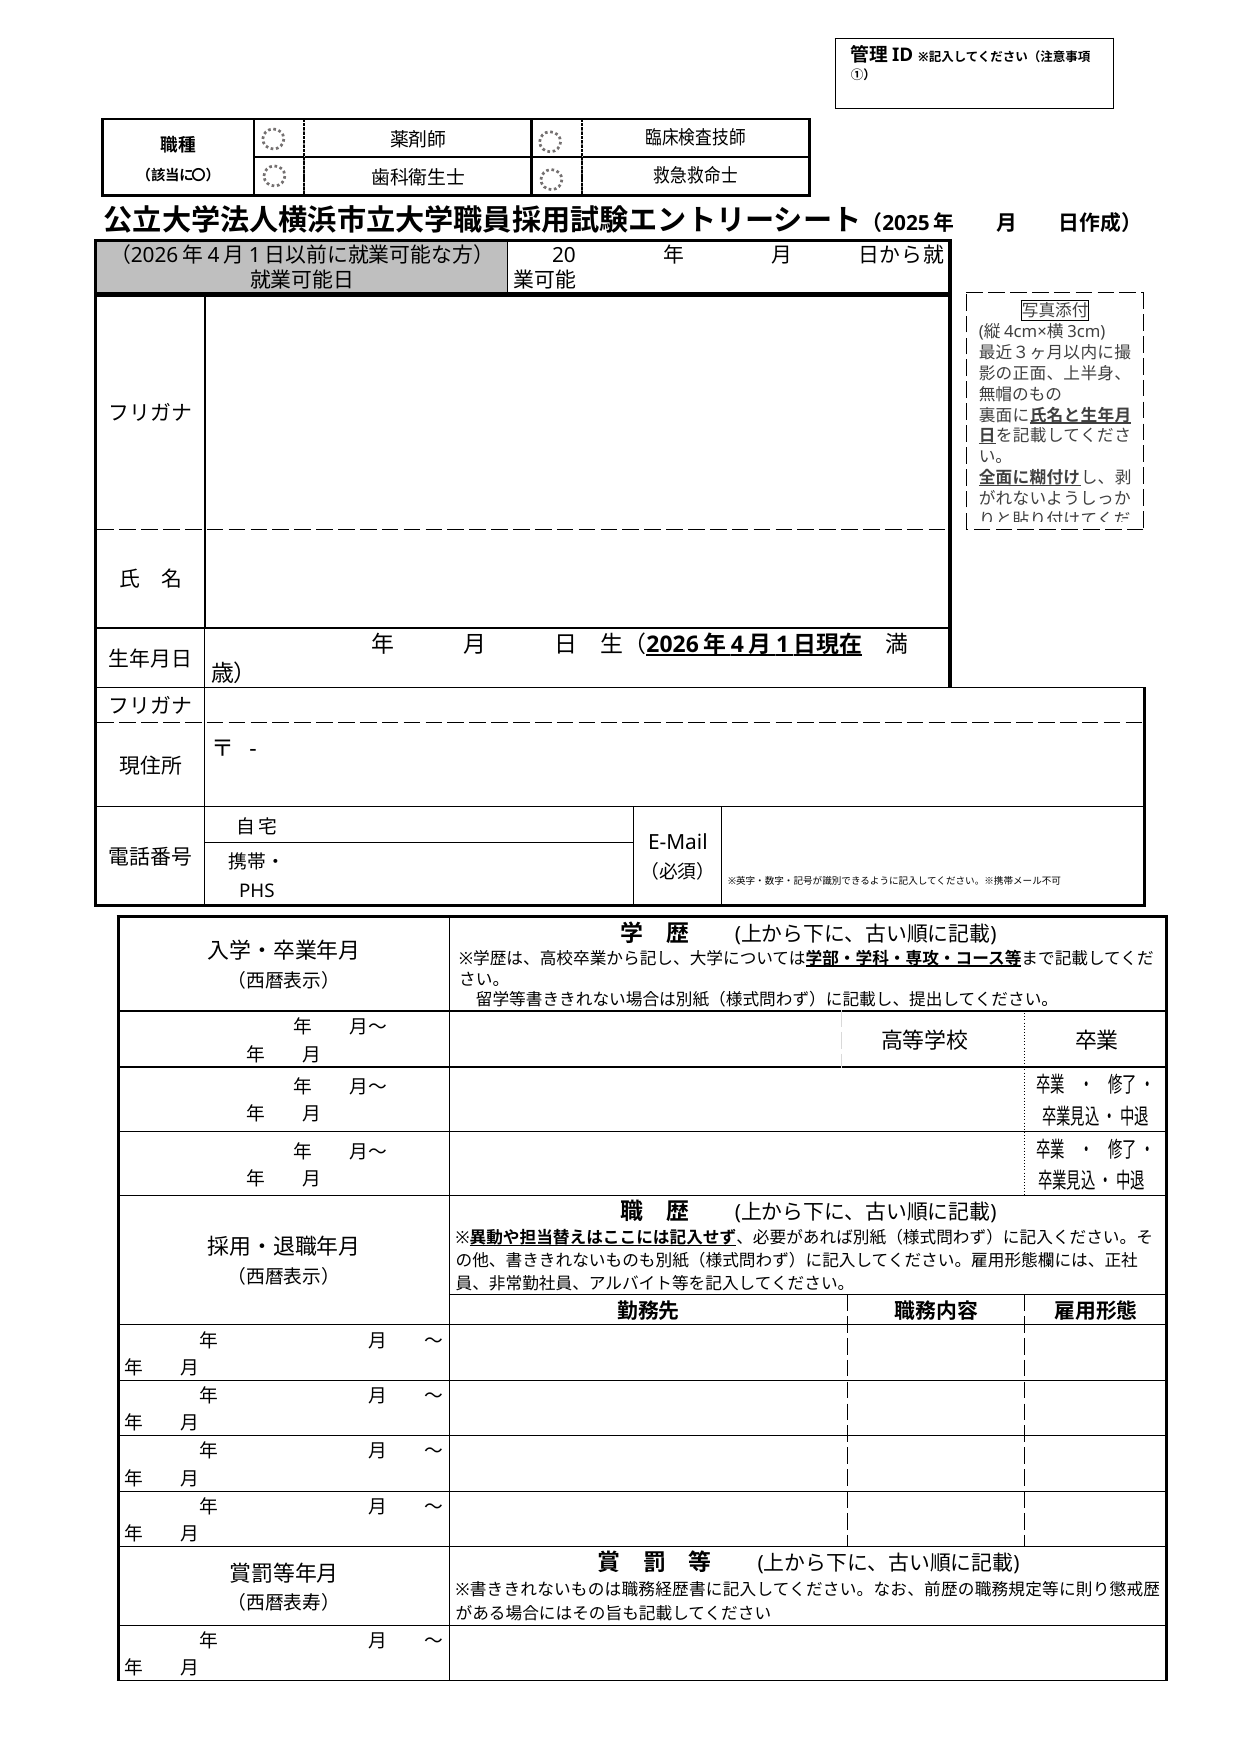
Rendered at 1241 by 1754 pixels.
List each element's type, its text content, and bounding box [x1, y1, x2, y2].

table_cell 卒業 ・ 修了 ・ 卒業見込 ・ 中退 [1025, 1068, 1165, 1131]
table_cell 携帯・PHS [205, 843, 308, 904]
table_cell 雇用形態 [1025, 1295, 1165, 1324]
table_cell フリガナ [97, 297, 204, 529]
table_cell [450, 1626, 1165, 1680]
table_cell 〒 - [205, 722, 1143, 806]
table_cell 年 月～ 年 月 [120, 1492, 449, 1546]
table_cell 生年月日 [97, 629, 204, 687]
table_cell 卒業 [1025, 1012, 1165, 1066]
table_cell [450, 1132, 1025, 1195]
table_cell 年 月～ 年 月 [120, 1626, 449, 1680]
table_cell [1025, 1492, 1165, 1546]
table_cell [1025, 1381, 1165, 1435]
table_cell [308, 807, 633, 842]
table_cell [847, 1436, 1025, 1491]
table_cell ※英字・数字・記号が識別できるように記入してください。※携帯メール不可 [722, 807, 1143, 904]
table_header 20 年 月 日から就業可能 [508, 242, 948, 292]
table_cell 高等学校 [842, 1012, 1025, 1066]
table_cell [308, 843, 633, 904]
table_cell [450, 1436, 847, 1491]
table_cell [1025, 1436, 1165, 1491]
text 公立大学法人横浜市立大学職員採用試験エントリーシート（2025年 月 日作成） [103, 197, 1152, 239]
table_cell 年 月～ 年 月 [120, 1436, 449, 1491]
table_cell [205, 688, 1143, 722]
table_cell 自 宅 [205, 807, 308, 842]
table_cell 年 月 日 生（2026年4月1日現在 満 歳） [205, 629, 948, 687]
table_cell [450, 1492, 847, 1546]
table_cell 年 月～ 年 月 [120, 1381, 449, 1435]
table_cell 現住所 [97, 722, 204, 806]
table_cell [206, 297, 948, 529]
table_cell 職 歴 (上から下に、古い順に記載) ※異動や担当替えはここには記入せず、必要があれば別紙（様式問わず）に記入ください。その他、書ききれないものも別紙（様式問わず）に記入してください。雇用形態欄には、正社員、非常勤社員、アルバイト等を記入してください。 [450, 1196, 1165, 1294]
table_cell [847, 1381, 1025, 1435]
table_cell 電話番号 [97, 807, 204, 904]
table_cell 賞罰等年月 （西暦表寿） [120, 1547, 449, 1624]
table_header （2026年4月1日以前に就業可能な方） 就業可能日 [97, 242, 507, 292]
table_cell 卒業 ・ 修了 ・ 卒業見込 ・ 中退 [1025, 1132, 1165, 1195]
table_cell [450, 1381, 847, 1435]
table_cell 年 月～ 年 月 [120, 1068, 449, 1131]
table_cell E-Mail （必須） [634, 807, 721, 904]
table_cell [450, 1325, 847, 1380]
table_cell [206, 529, 948, 627]
table_cell フリガナ [97, 688, 204, 722]
table_cell 勤務先 [450, 1295, 847, 1324]
table_cell [847, 1325, 1025, 1380]
table_cell 職務内容 [847, 1295, 1025, 1324]
table_cell [450, 1068, 1025, 1131]
table_cell 年 月～ 年 月 [120, 1012, 449, 1066]
table_header 入学・卒業年月 （西暦表示） [120, 918, 449, 1010]
table_cell [450, 1012, 842, 1066]
table_cell [847, 1492, 1025, 1546]
table_header 学 歴 (上から下に、古い順に記載) ※学歴は、高校卒業から記し、大学については学部・学科・専攻・コース等まで記載してください。 留学等書ききれない場合は別紙（様式問わず）に記載し、提出してください。 [450, 918, 1165, 1010]
table_cell 氏 名 [97, 529, 204, 627]
table_cell 年 月～ 年 月 [120, 1325, 449, 1380]
table_cell [1025, 1325, 1165, 1380]
table_cell 採用・退職年月 （西暦表示） [120, 1196, 449, 1324]
table_cell 年 月～ 年 月 [120, 1132, 449, 1195]
table_cell 賞 罰 等 (上から下に、古い順に記載) ※書ききれないものは職務経歴書に記入してください。なお、前歴の職務規定等に則り懲戒歴がある場合にはその旨も記載してください [450, 1547, 1165, 1624]
